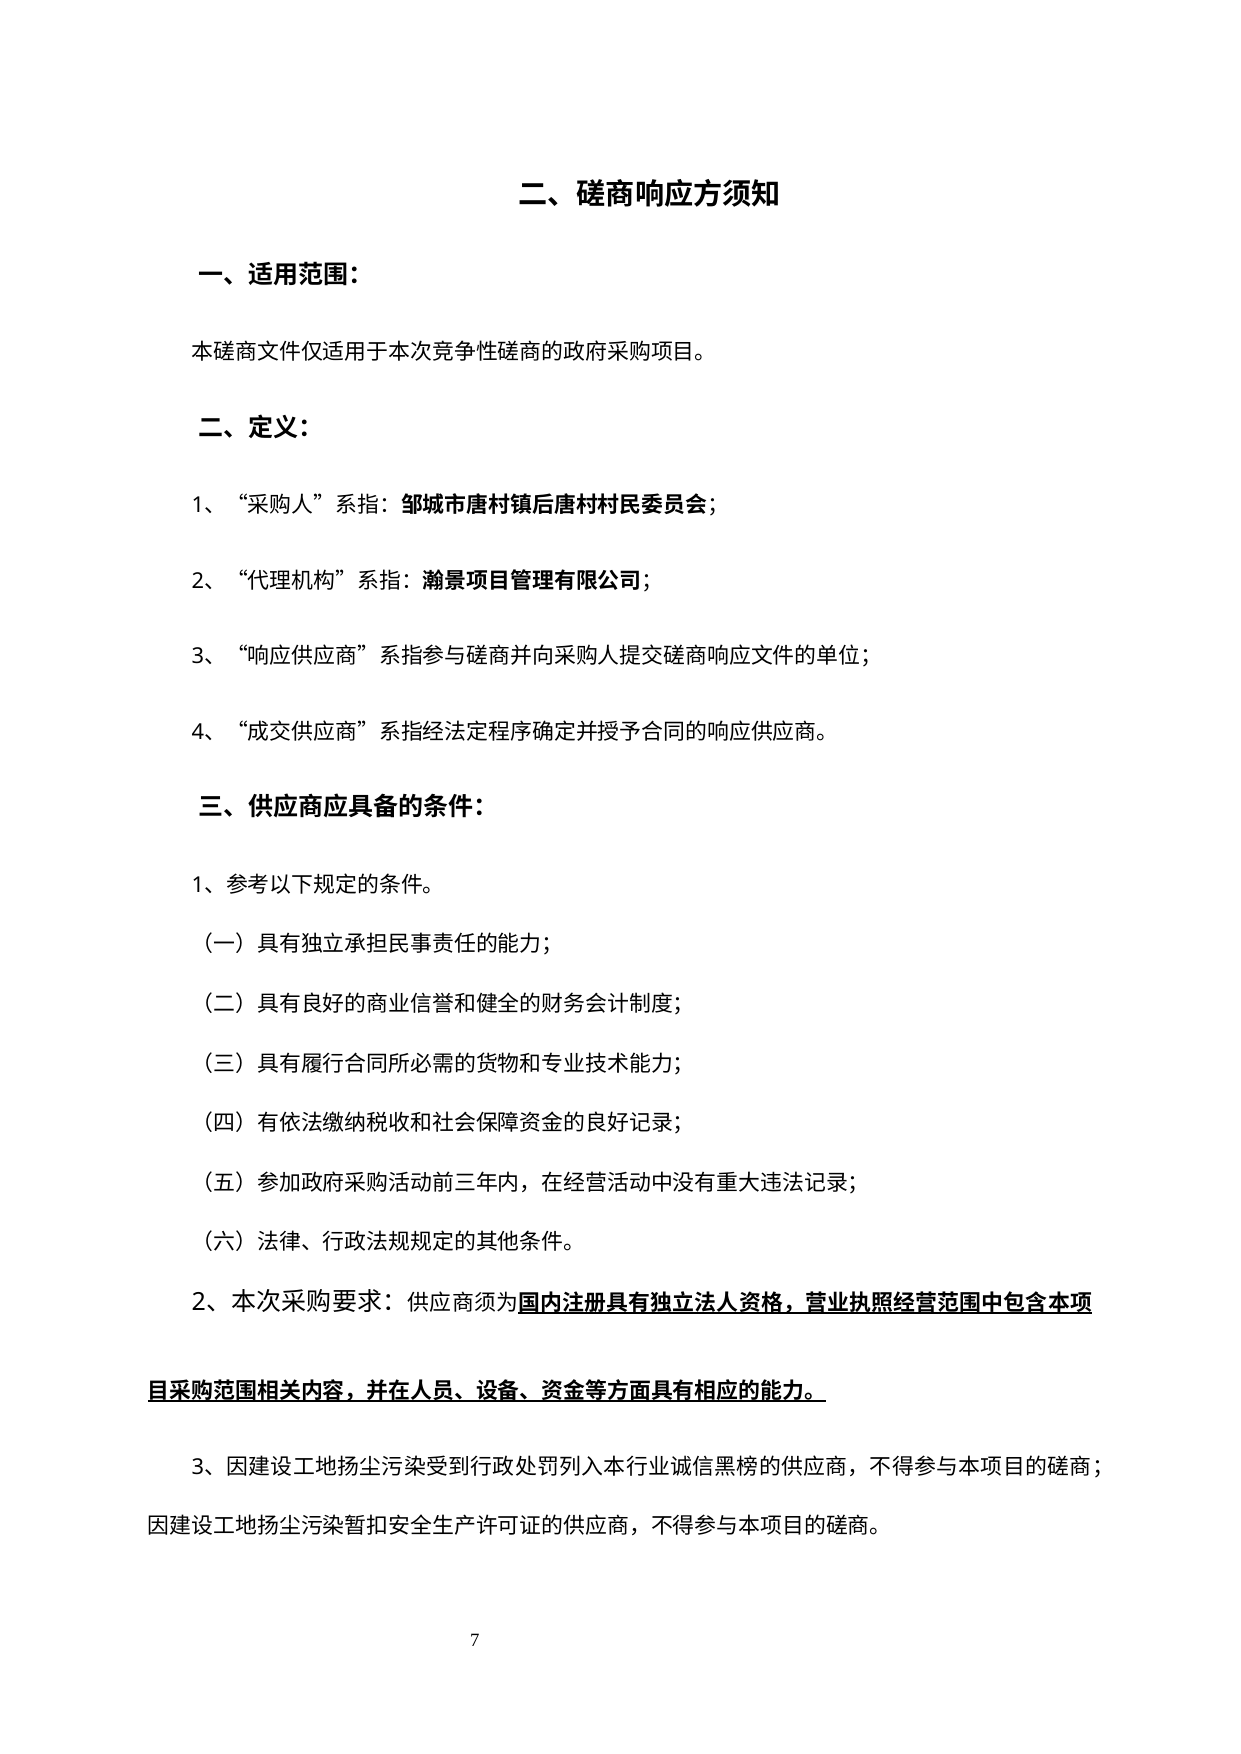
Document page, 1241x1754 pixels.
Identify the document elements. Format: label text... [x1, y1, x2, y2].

text （二）具有良好的商业信誉和健全的财务会计制度； [148, 972, 1092, 1032]
text （五）参加政府采购活动前三年内，在经营活动中没有重大违法记录； [148, 1151, 1092, 1210]
text 三、供应商应具备的条件： [148, 775, 1092, 835]
text （六）法律、行政法规规定的其他条件。 [148, 1210, 1092, 1270]
text 2、本次采购要求：供应商须为国内注册具有独立法人资格，营业执照经营范围中包含本项目采购范围相关内容，并在人员、设备、资金等方面具有相应的能力。 [148, 1270, 1092, 1419]
text 二、磋商响应方须知 [148, 162, 1092, 222]
text （一）具有独立承担民事责任的能力； [148, 912, 1092, 972]
text 3、“响应供应商”系指参与磋商并向采购人提交磋商响应文件的单位； [148, 624, 1092, 684]
text 二、定义： [148, 396, 1092, 455]
text 1、“采购人”系指：邹城市唐村镇后唐村村民委员会； [148, 473, 1092, 533]
text 1、参考以下规定的条件。 [148, 853, 1092, 912]
text （三）具有履行合同所必需的货物和专业技术能力； [148, 1032, 1092, 1091]
text 本磋商文件仅适用于本次竞争性磋商的政府采购项目。 [148, 320, 1092, 380]
text 4、“成交供应商”系指经法定程序确定并授予合同的响应供应商。 [148, 700, 1092, 759]
text 3、因建设工地扬尘污染受到行政处罚列入本行业诚信黑榜的供应商，不得参与本项目的磋商；因建设工地扬尘污染暂扣安全生产许可证的供应商，不得参与本项目的磋商。 [148, 1435, 1092, 1554]
text 2、“代理机构”系指：瀚景项目管理有限公司； [148, 549, 1092, 608]
text 一、适用范围： [148, 243, 1092, 302]
text （四）有依法缴纳税收和社会保障资金的良好记录； [148, 1091, 1092, 1151]
